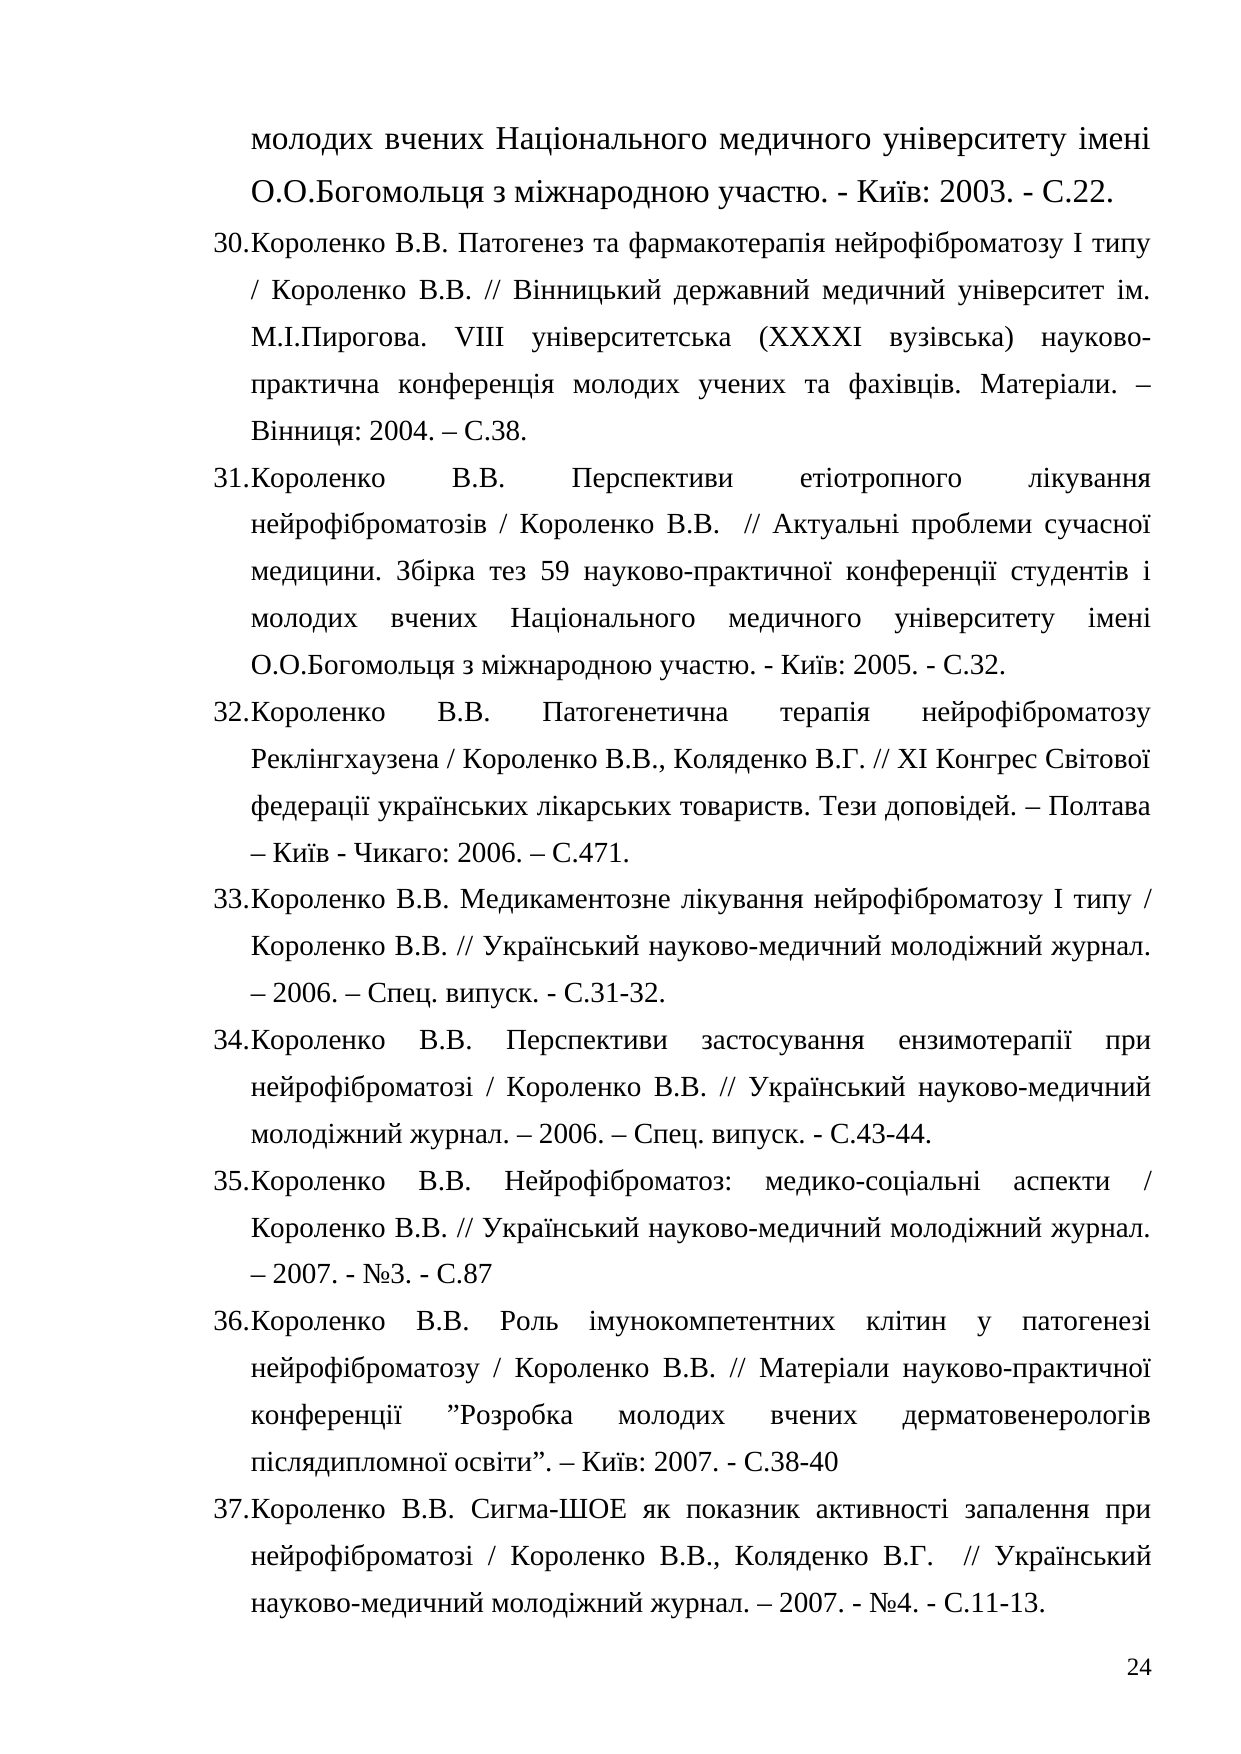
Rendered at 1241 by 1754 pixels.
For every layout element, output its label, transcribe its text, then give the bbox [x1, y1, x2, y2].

list Короленко В.В. Медикаментозне лікування нейрофіброматозу І типу / Короленко В.В. // Український науково-медичний молодіжний журнал. – 2006. – Спец. випуск. - С.31-32. [213, 882, 1152, 1009]
list Короленко В.В. Патогенез та фармакотерапія нейрофіброматозу І типу / Короленко В.В. // Вінницький державний медичний університет ім. М.І.Пирогова. VIII університетська (ХХХХІ вузівська) науково-практична конференція молодих учених та фахівців. Матеріали. – Вінниця: 2004. – С.38. [213, 225, 1152, 446]
list Короленко В.В. Патогенетична терапія нейрофіброматозу Реклінгхаузена / Короленко В.В., Коляденко В.Г. // ХІ Конгрес Світової федерації українських лікарських товариств. Тези доповідей. – Полтава – Київ - Чикаго: 2006. – С.471. [213, 694, 1152, 868]
list Короленко В.В. Роль імунокомпетентних клітин у патогенезі нейрофіброматозу / Короленко В.В. // Матеріали науково-практичної конференції ”Розробка молодих вчених дерматовенерологів післядипломної освіти”. – Київ: 2007. - С.38-40 [213, 1303, 1152, 1478]
list Короленко В.В. Перспективи етіотропного лікування нейрофіброматозів / Короленко В.В. // Актуальні проблеми сучасної медицини. Збірка тез 59 науково-практичної конференції студентів і молодих вчених Національного медичного університету імені О.О.Богомольця з міжнародною участю. - Київ: 2005. - С.32. [213, 460, 1152, 681]
list Короленко В.В. Сигма-ШОЕ як показник активності запалення при нейрофіброматозі / Короленко В.В., Коляденко В.Г. // Український науково-медичний молодіжний журнал. – 2007. - №4. - С.11-13. [213, 1491, 1152, 1618]
list Короленко В.В. Перспективи застосування ензимотерапії при нейрофіброматозі / Короленко В.В. // Український науково-медичний молодіжний журнал. – 2006. – Спец. випуск. - С.43-44. [213, 1022, 1152, 1149]
list Короленко В.В. Нейрофіброматоз: медико-соціальні аспекти / Короленко В.В. // Український науково-медичний молодіжний журнал. – 2007. - №3. - С.87 [213, 1163, 1152, 1290]
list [213, 118, 1152, 210]
